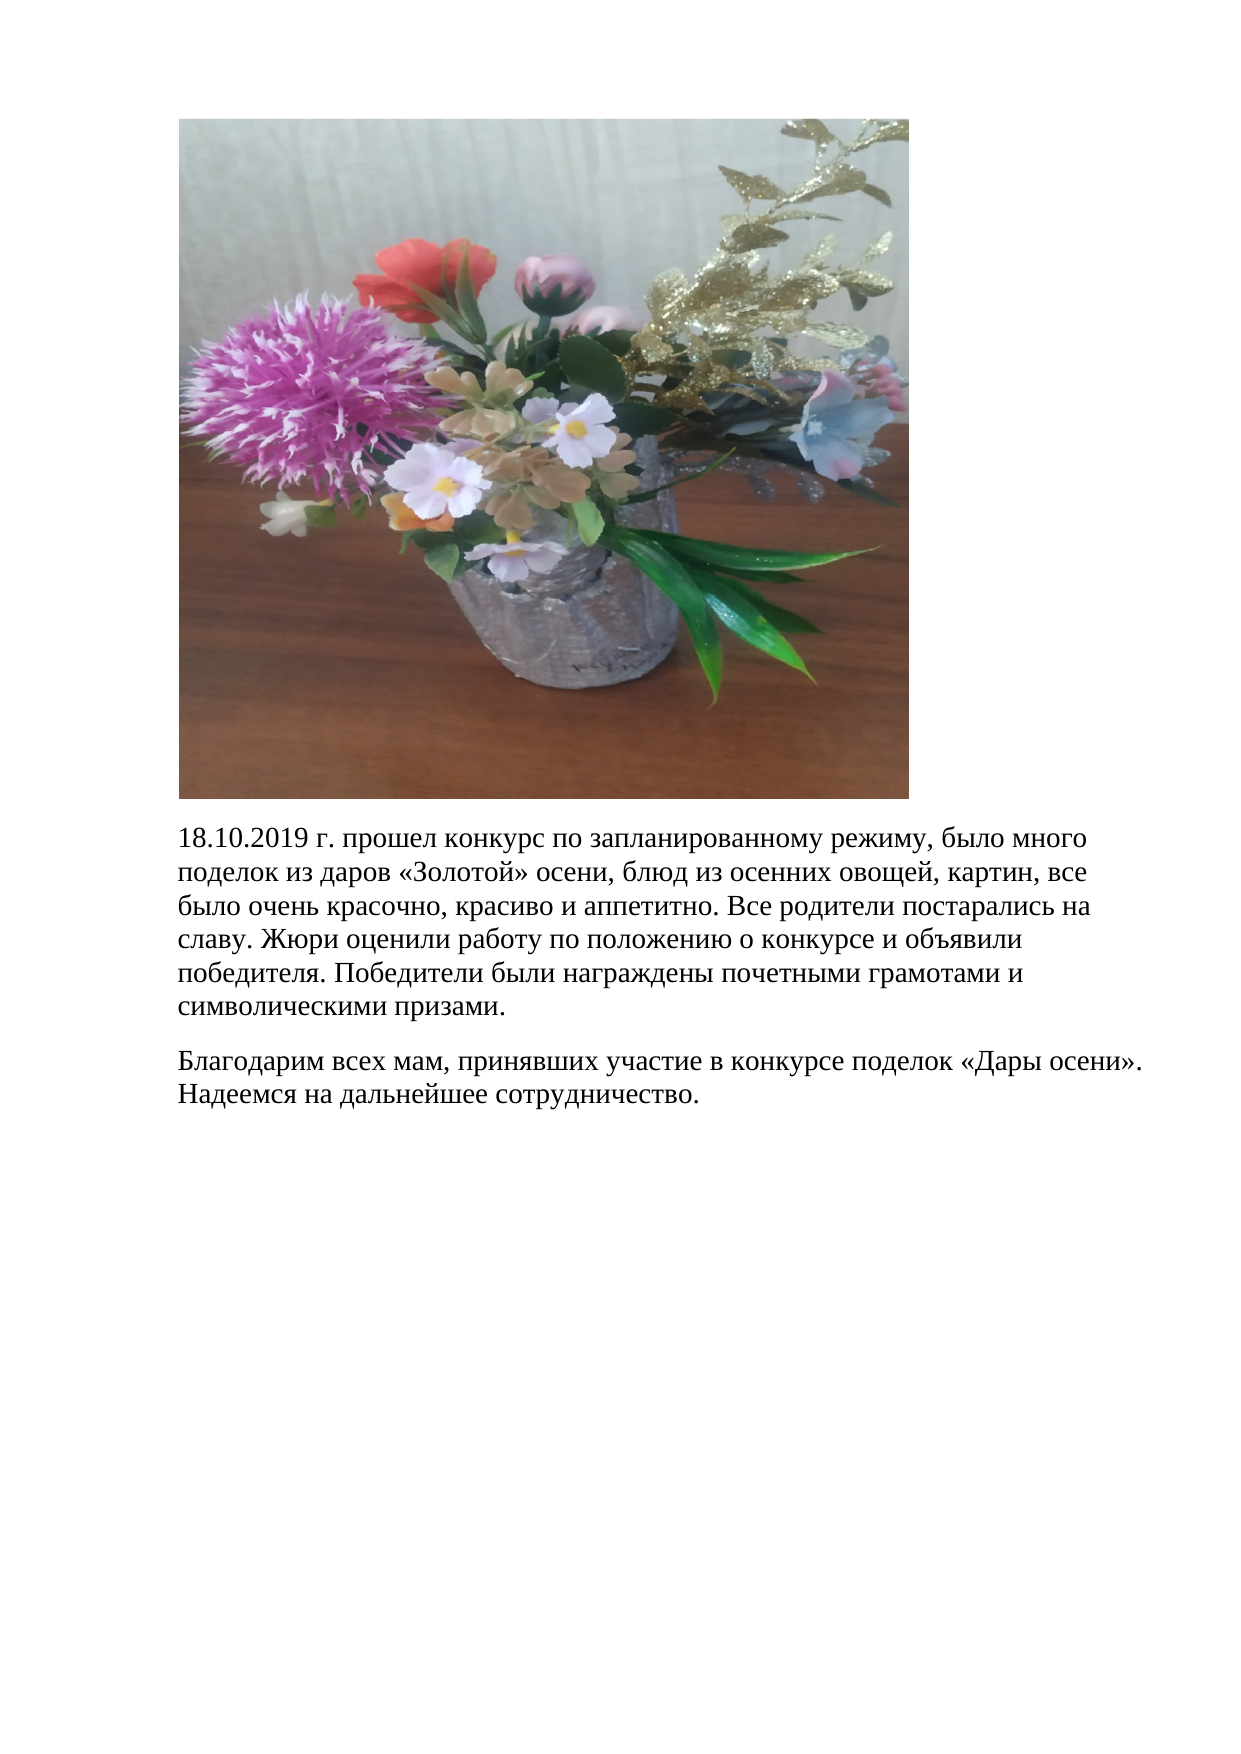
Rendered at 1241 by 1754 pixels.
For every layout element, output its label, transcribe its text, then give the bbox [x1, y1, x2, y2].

picture [179, 119, 908, 798]
text Благодарим всех мам, принявших участие в конкурсе поделок «Дары осени». Надеемся на дальнейшее сотрудничество. [177, 1043, 1152, 1110]
text 18.10.2019 г. прошел конкурс по запланированному режиму, было много поделок из даров «Золотой» осени, блюд из осенних овощей, картин, все было очень красочно, красиво и аппетитно. Все родители постарались на славу. Жюри оценили работу по положению о конкурсе и объявили победителя. Победители были награждены почетными грамотами и символическими призами. [177, 821, 1152, 1022]
